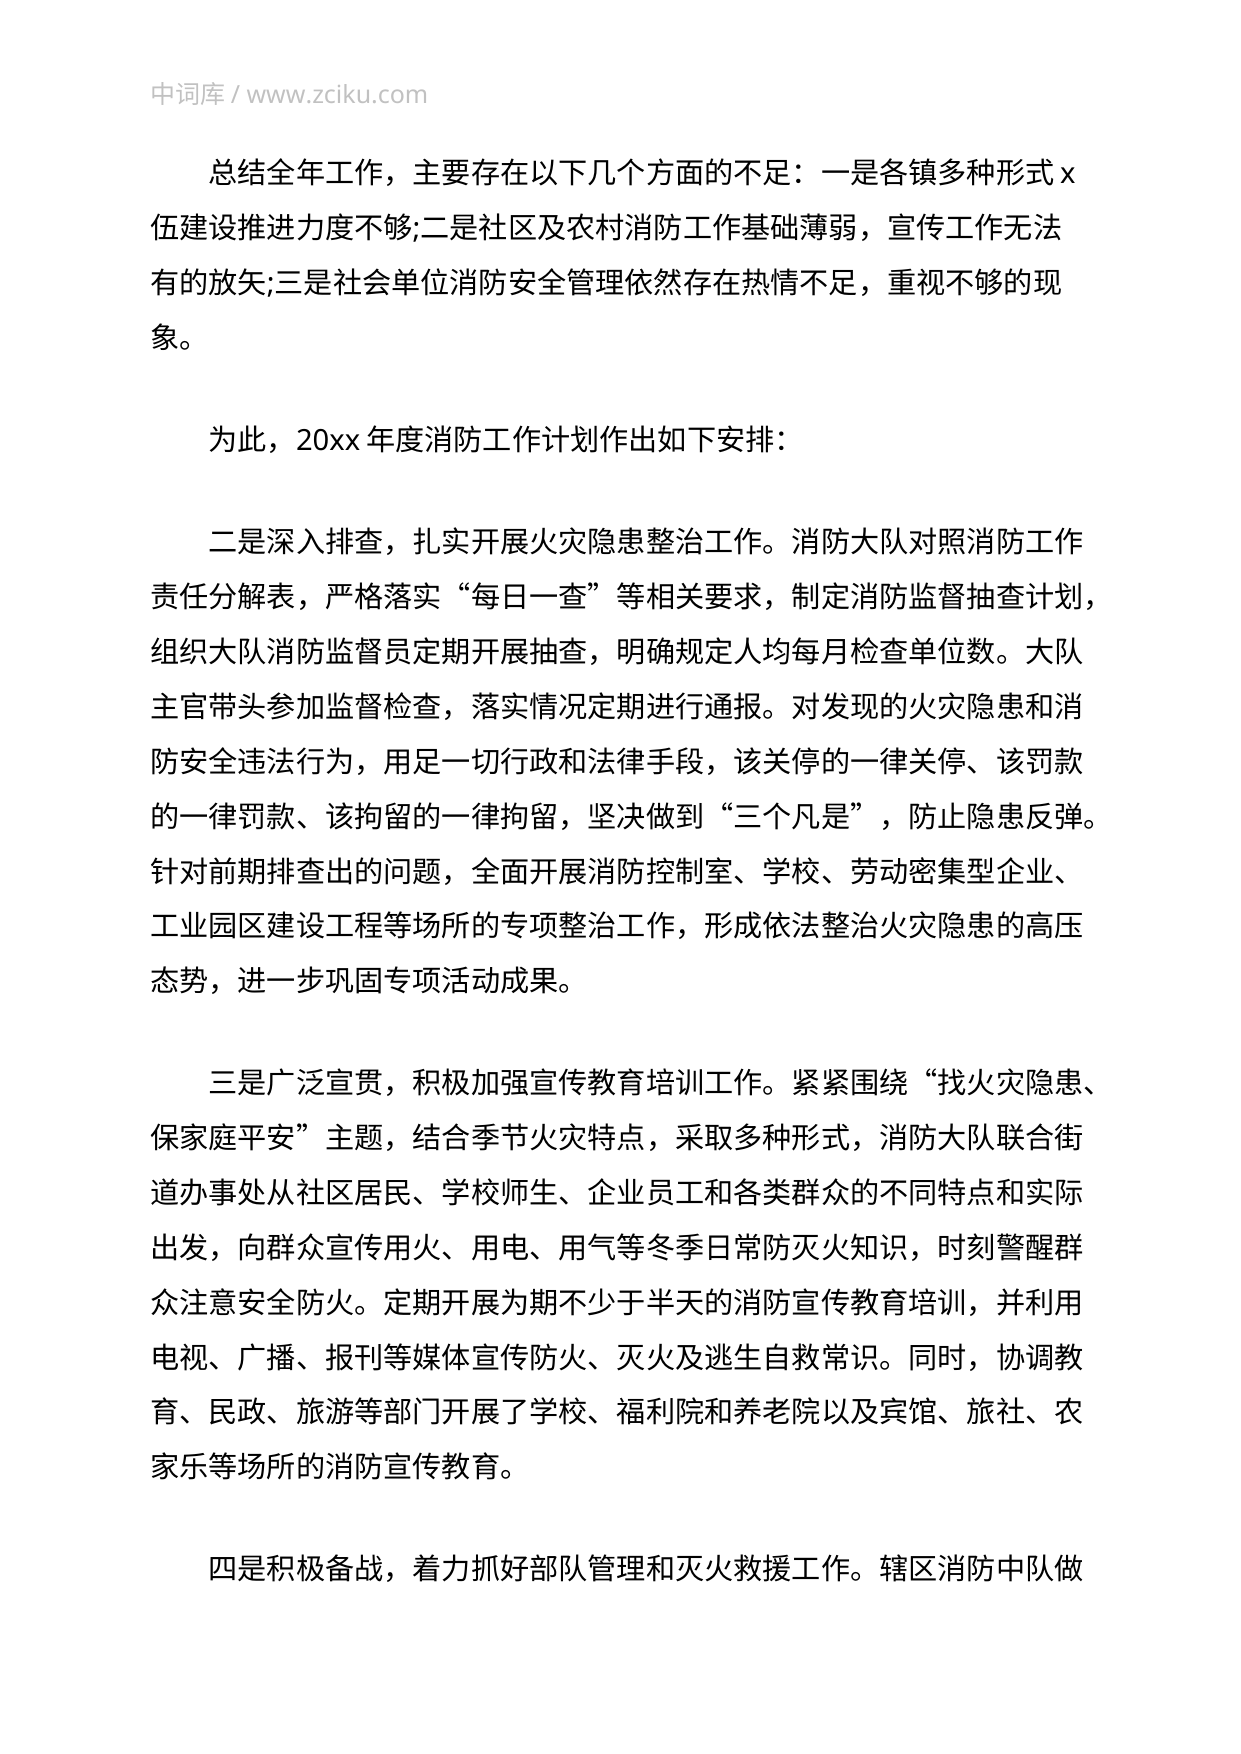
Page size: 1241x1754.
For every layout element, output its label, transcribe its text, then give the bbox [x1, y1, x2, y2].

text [150, 1546, 1090, 1588]
text 二是深入排查，扎实开展火灾隐患整治工作。消防大队对照消防工作责任分解表，严格落实“每日一查”等相关要求，制定消防监督抽查计划，组织大队消防监督员定期开展抽查，明确规定人均每月检查单位数。大队主官带头参加监督检查，落实情况定期进行通报。对发现的火灾隐患和消防安全违法行为，用足一切行政和法律手段，该关停的一律关停、该罚款的一律罚款、该拘留的一律拘留，坚决做到“三个凡是”，防止隐患反弹。针对前期排查出的问题，全面开展消防控制室、学校、劳动密集型企业、工业园区建设工程等场所的专项整治工作，形成依法整治火灾隐患的高压态势，进一步巩固专项活动成果。 [150, 519, 1090, 1000]
text 总结全年工作，主要存在以下几个方面的不足：一是各镇多种形式x伍建设推进力度不够;二是社区及农村消防工作基础薄弱，宣传工作无法有的放矢;三是社会单位消防安全管理依然存在热情不足，重视不够的现象。 [150, 150, 1090, 357]
text 三是广泛宣贯，积极加强宣传教育培训工作。紧紧围绕“找火灾隐患、保家庭平安”主题，结合季节火灾特点，采取多种形式，消防大队联合街道办事处从社区居民、学校师生、企业员工和各类群众的不同特点和实际出发，向群众宣传用火、用电、用气等冬季日常防灭火知识，时刻警醒群众注意安全防火。定期开展为期不少于半天的消防宣传教育培训，并利用电视、广播、报刊等媒体宣传防火、灭火及逃生自救常识。同时，协调教育、民政、旅游等部门开展了学校、福利院和养老院以及宾馆、旅社、农家乐等场所的消防宣传教育。 [150, 1060, 1090, 1486]
text 为此，20xx年度消防工作计划作出如下安排： [150, 417, 1090, 459]
